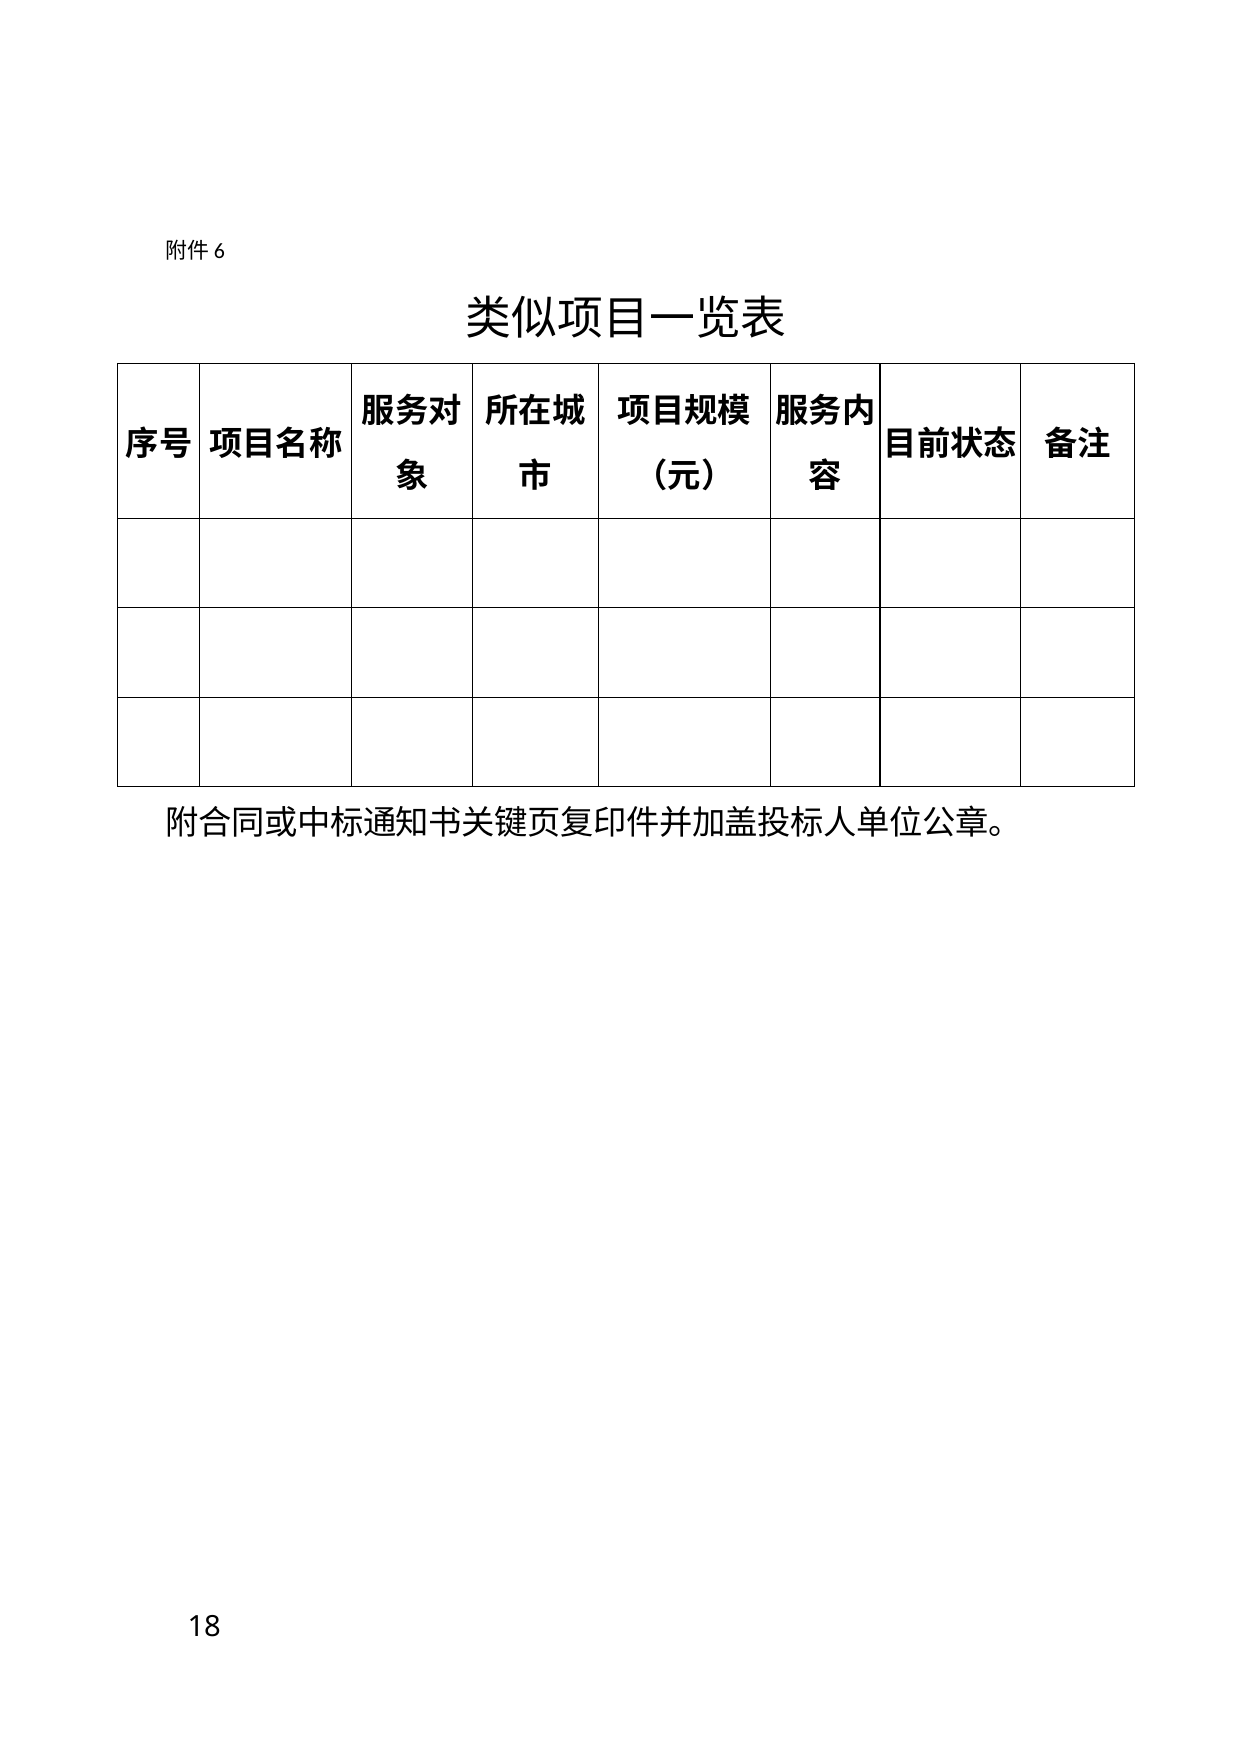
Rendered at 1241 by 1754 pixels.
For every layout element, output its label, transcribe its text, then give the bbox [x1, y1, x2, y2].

table_header 服务内容 [771, 364, 879, 517]
table_cell [1021, 608, 1134, 697]
table_cell [771, 519, 879, 607]
table_cell [352, 608, 472, 697]
table_header 序号 [118, 364, 199, 517]
table_header 备注 [1021, 364, 1134, 517]
table_cell [881, 698, 1020, 786]
table_header 服务对象 [352, 364, 472, 517]
table_cell [473, 519, 598, 607]
table_cell [200, 519, 351, 607]
table_cell [200, 698, 351, 786]
table_cell [352, 519, 472, 607]
table_cell [118, 608, 199, 697]
table_header 项目规模 （元） [599, 364, 770, 517]
table_cell [473, 698, 598, 786]
table_cell [881, 519, 1020, 607]
table_cell [771, 608, 879, 697]
table_cell [352, 698, 472, 786]
text 类似项目一览表 [165, 265, 1087, 363]
table_cell [881, 608, 1020, 697]
text 附合同或中标通知书关键页复印件并加盖投标人单位公章。 [165, 787, 1087, 852]
table_cell [118, 698, 199, 786]
table_cell [599, 698, 770, 786]
table_cell [1021, 519, 1134, 607]
table_cell [599, 608, 770, 697]
table_cell [1021, 698, 1134, 786]
table_cell [118, 519, 199, 607]
text 附件6 [165, 233, 1087, 265]
table_header 目前状态 [881, 364, 1020, 517]
table_cell [200, 608, 351, 697]
table_cell [771, 698, 879, 786]
table_header 项目名称 [200, 364, 351, 517]
table_header 所在城市 [473, 364, 598, 517]
table_cell [473, 608, 598, 697]
table_cell [599, 519, 770, 607]
